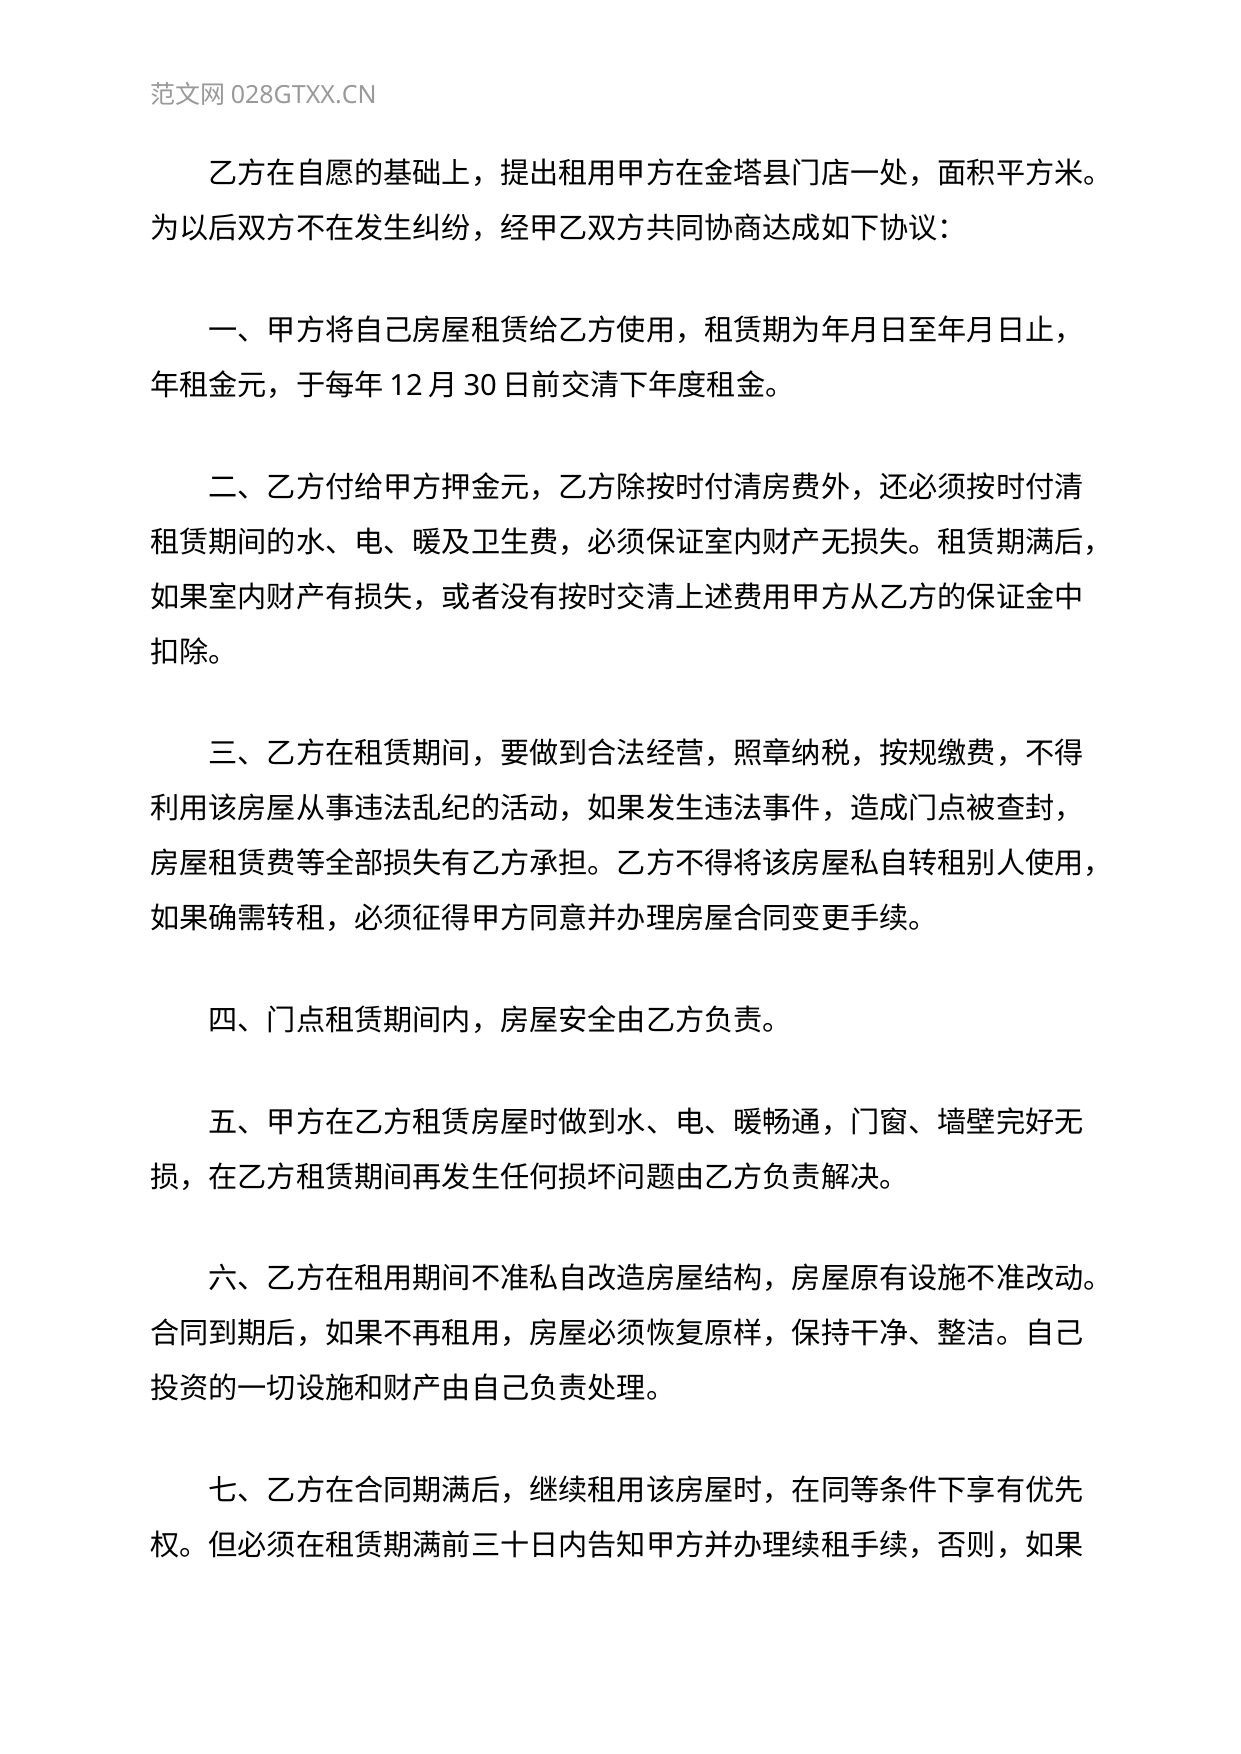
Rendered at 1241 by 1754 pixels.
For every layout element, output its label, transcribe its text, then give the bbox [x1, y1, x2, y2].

text 五、甲方在乙方租赁房屋时做到水、电、暖畅通，门窗、墙壁完好无损，在乙方租赁期间再发生任何损坏问题由乙方负责解决。 [150, 1098, 1090, 1195]
text 四、门点租赁期间内，房屋安全由乙方负责。 [150, 996, 1090, 1039]
text 一、甲方将自己房屋租赁给乙方使用，租赁期为年月日至年月日止，年租金元，于每年12月30日前交清下年度租金。 [150, 307, 1090, 404]
text 三、乙方在租赁期间，要做到合法经营，照章纳税，按规缴费，不得利用该房屋从事违法乱纪的活动，如果发生违法事件，造成门点被查封，房屋租赁费等全部损失有乙方承担。乙方不得将该房屋私自转租别人使用，如果确需转租，必须征得甲方同意并办理房屋合同变更手续。 [150, 730, 1090, 937]
text 六、乙方在租用期间不准私自改造房屋结构，房屋原有设施不准改动。合同到期后，如果不再租用，房屋必须恢复原样，保持干净、整洁。自己投资的一切设施和财产由自己负责处理。 [150, 1255, 1090, 1407]
text 二、乙方付给甲方押金元，乙方除按时付清房费外，还必须按时付清租赁期间的水、电、暖及卫生费，必须保证室内财产无损失。租赁期满后，如果室内财产有损失，或者没有按时交清上述费用甲方从乙方的保证金中扣除。 [150, 463, 1090, 671]
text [150, 1466, 1090, 1564]
text 乙方在自愿的基础上，提出租用甲方在金塔县门店一处，面积平方米。为以后双方不在发生纠纷，经甲乙双方共同协商达成如下协议： [150, 150, 1090, 247]
